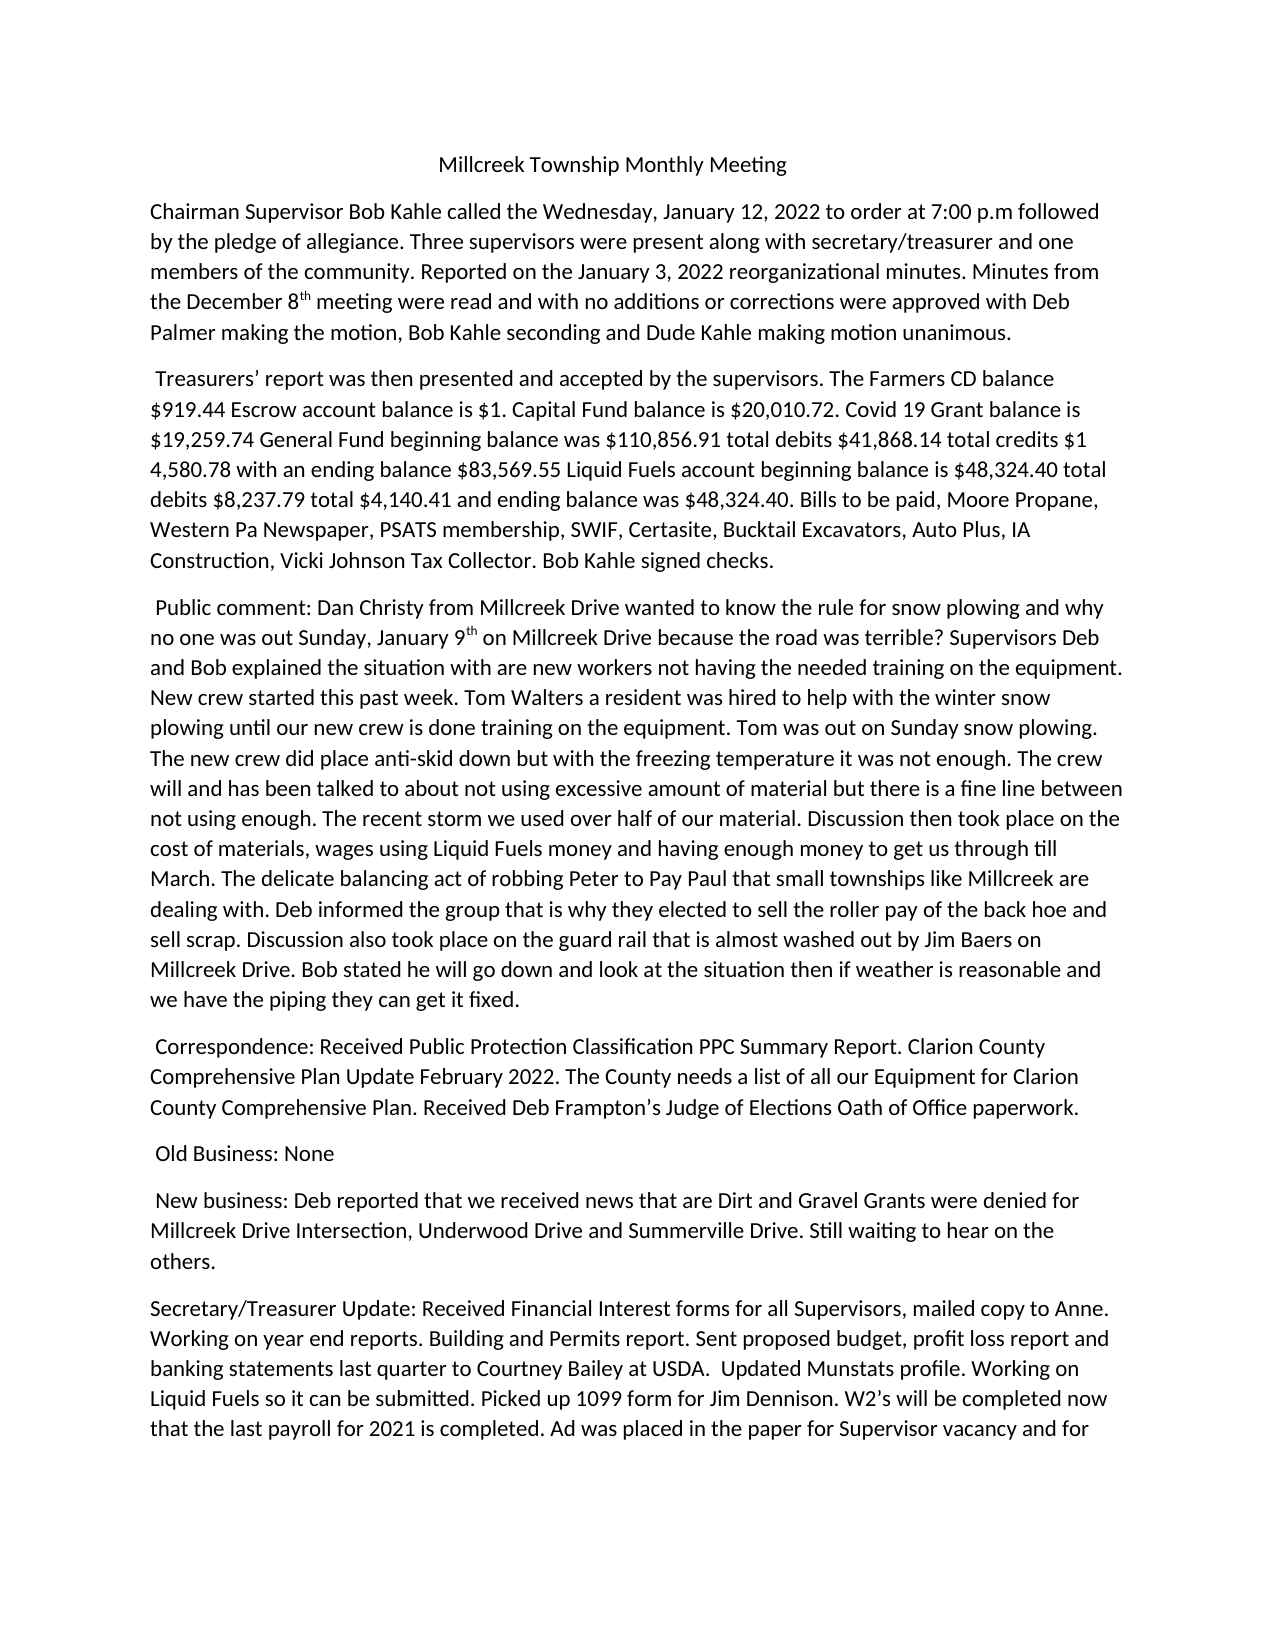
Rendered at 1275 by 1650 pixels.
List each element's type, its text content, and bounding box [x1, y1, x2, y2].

text Chairman Supervisor Bob Kahle called the Wednesday, January 12, 2022 to order at 7:00 p.m followed by the pledge of allegiance. Three supervisors were present along with secretary/treasurer and one members of the community. Reported on the January 3, 2022 reorganizational minutes. Minutes from the December 8th meeting were read and with no additions or corrections were approved with Deb Palmer making the motion, Bob Kahle seconding and Dude Kahle making motion unanimous. [150, 197, 1125, 346]
text Public comment: Dan Christy from Millcreek Drive wanted to know the rule for snow plowing and why no one was out Sunday, January 9th on Millcreek Drive because the road was terrible? Supervisors Deb and Bob explained the situation with are new workers not having the needed training on the equipment. New crew started this past week. Tom Walters a resident was hired to help with the winter snow plowing until our new crew is done training on the equipment. Tom was out on Sunday snow plowing. The new crew did place anti-skid down but with the freezing temperature it was not enough. The crew will and has been talked to about not using excessive amount of material but there is a fine line between not using enough. The recent storm we used over half of our material. Discussion then took place on the cost of materials, wages using Liquid Fuels money and having enough money to get us through till March. The delicate balancing act of robbing Peter to Pay Paul that small townships like Millcreek are dealing with. Deb informed the group that is why they elected to sell the roller pay of the back hoe and sell scrap. Discussion also took place on the guard rail that is almost washed out by Jim Baers on Millcreek Drive. Bob stated he will go down and look at the situation then if weather is reasonable and we have the piping they can get it fixed. [150, 593, 1125, 1013]
text Old Business: None [150, 1139, 1125, 1168]
text Correspondence: Received Public Protection Classification PPC Summary Report. Clarion County Comprehensive Plan Update February 2022. The County needs a list of all our Equipment for Clarion County Comprehensive Plan. Received Deb Frampton’s Judge of Elections Oath of Office paperwork. [150, 1032, 1125, 1121]
text New business: Deb reported that we received news that are Dirt and Gravel Grants were denied for Millcreek Drive Intersection, Underwood Drive and Summerville Drive. Still waiting to hear on the others. [150, 1186, 1125, 1275]
text Millcreek Township Monthly Meeting [150, 150, 1125, 178]
text Treasurers’ report was then presented and accepted by the supervisors. The Farmers CD balance $919.44 Escrow account balance is $1. Capital Fund balance is $20,010.72. Covid 19 Grant balance is $19,259.74 General Fund beginning balance was $110,856.91 total debits $41,868.14 total credits $1 4,580.78 with an ending balance $83,569.55 Liquid Fuels account beginning balance is $48,324.40 total debits $8,237.79 total $4,140.41 and ending balance was $48,324.40. Bills to be paid, Moore Propane, Western Pa Newspaper, PSATS membership, SWIF, Certasite, Bucktail Excavators, Auto Plus, IA Construction, Vicki Johnson Tax Collector. Bob Kahle signed checks. [150, 364, 1125, 574]
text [150, 1294, 1125, 1443]
